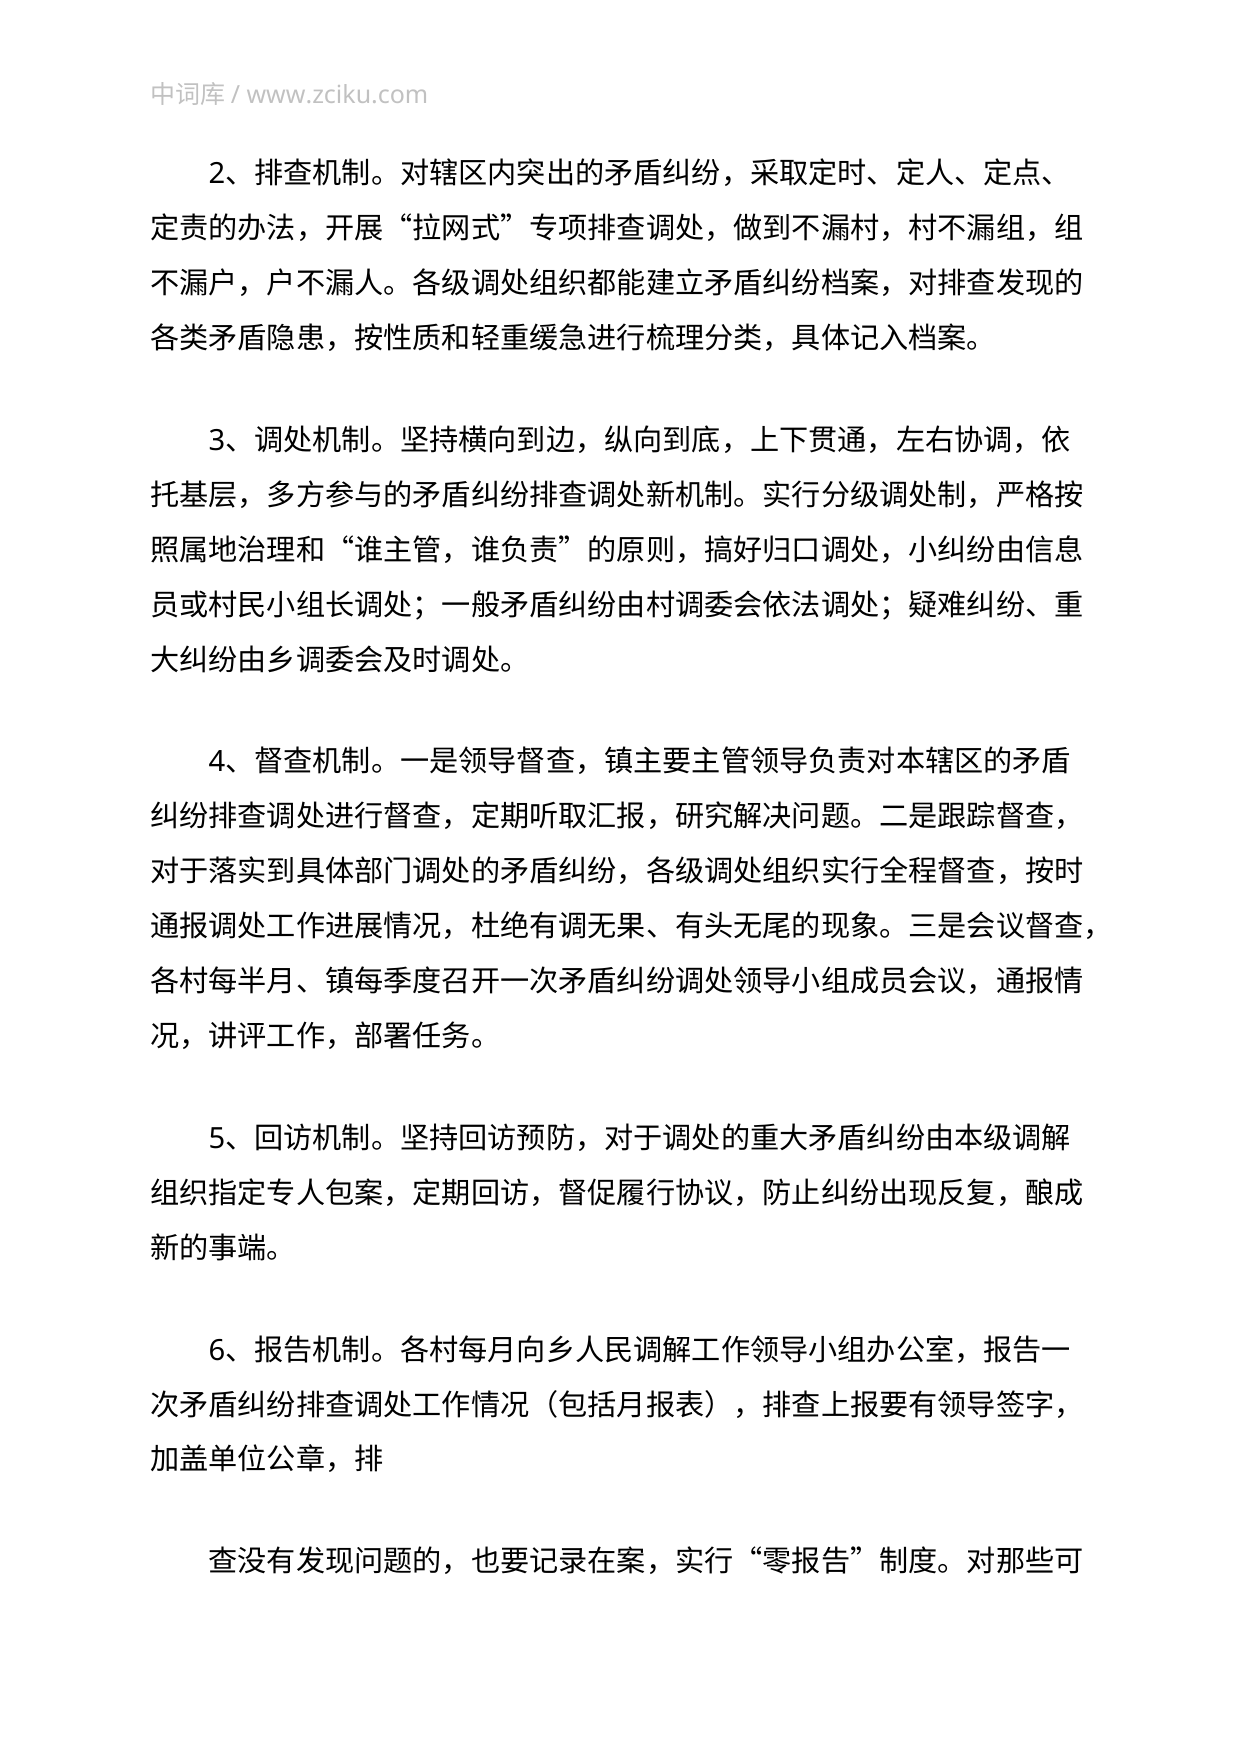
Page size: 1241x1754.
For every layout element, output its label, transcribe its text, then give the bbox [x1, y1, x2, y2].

text 6、报告机制。各村每月向乡人民调解工作领导小组办公室，报告一次矛盾纠纷排查调处工作情况（包括月报表），排查上报要有领导签字，加盖单位公章，排 [150, 1326, 1090, 1478]
text 5、回访机制。坚持回访预防，对于调处的重大矛盾纠纷由本级调解组织指定专人包案，定期回访，督促履行协议，防止纠纷出现反复，酿成新的事端。 [150, 1114, 1090, 1267]
text 3、调处机制。坚持横向到边，纵向到底，上下贯通，左右协调，依托基层，多方参与的矛盾纠纷排查调处新机制。实行分级调处制，严格按照属地治理和“谁主管，谁负责”的原则，搞好归口调处，小纠纷由信息员或村民小组长调处；一般矛盾纠纷由村调委会依法调处；疑难纠纷、重大纠纷由乡调委会及时调处。 [150, 417, 1090, 678]
text 2、排查机制。对辖区内突出的矛盾纠纷，采取定时、定人、定点、定责的办法，开展“拉网式”专项排查调处，做到不漏村，村不漏组，组不漏户，户不漏人。各级调处组织都能建立矛盾纠纷档案，对排查发现的各类矛盾隐患，按性质和轻重缓急进行梳理分类，具体记入档案。 [150, 150, 1090, 357]
text 4、督查机制。一是领导督查，镇主要主管领导负责对本辖区的矛盾纠纷排查调处进行督查，定期听取汇报，研究解决问题。二是跟踪督查，对于落实到具体部门调处的矛盾纠纷，各级调处组织实行全程督查，按时通报调处工作进展情况，杜绝有调无果、有头无尾的现象。三是会议督查，各村每半月、镇每季度召开一次矛盾纠纷调处领导小组成员会议，通报情况，讲评工作，部署任务。 [150, 738, 1090, 1055]
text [150, 1538, 1090, 1580]
